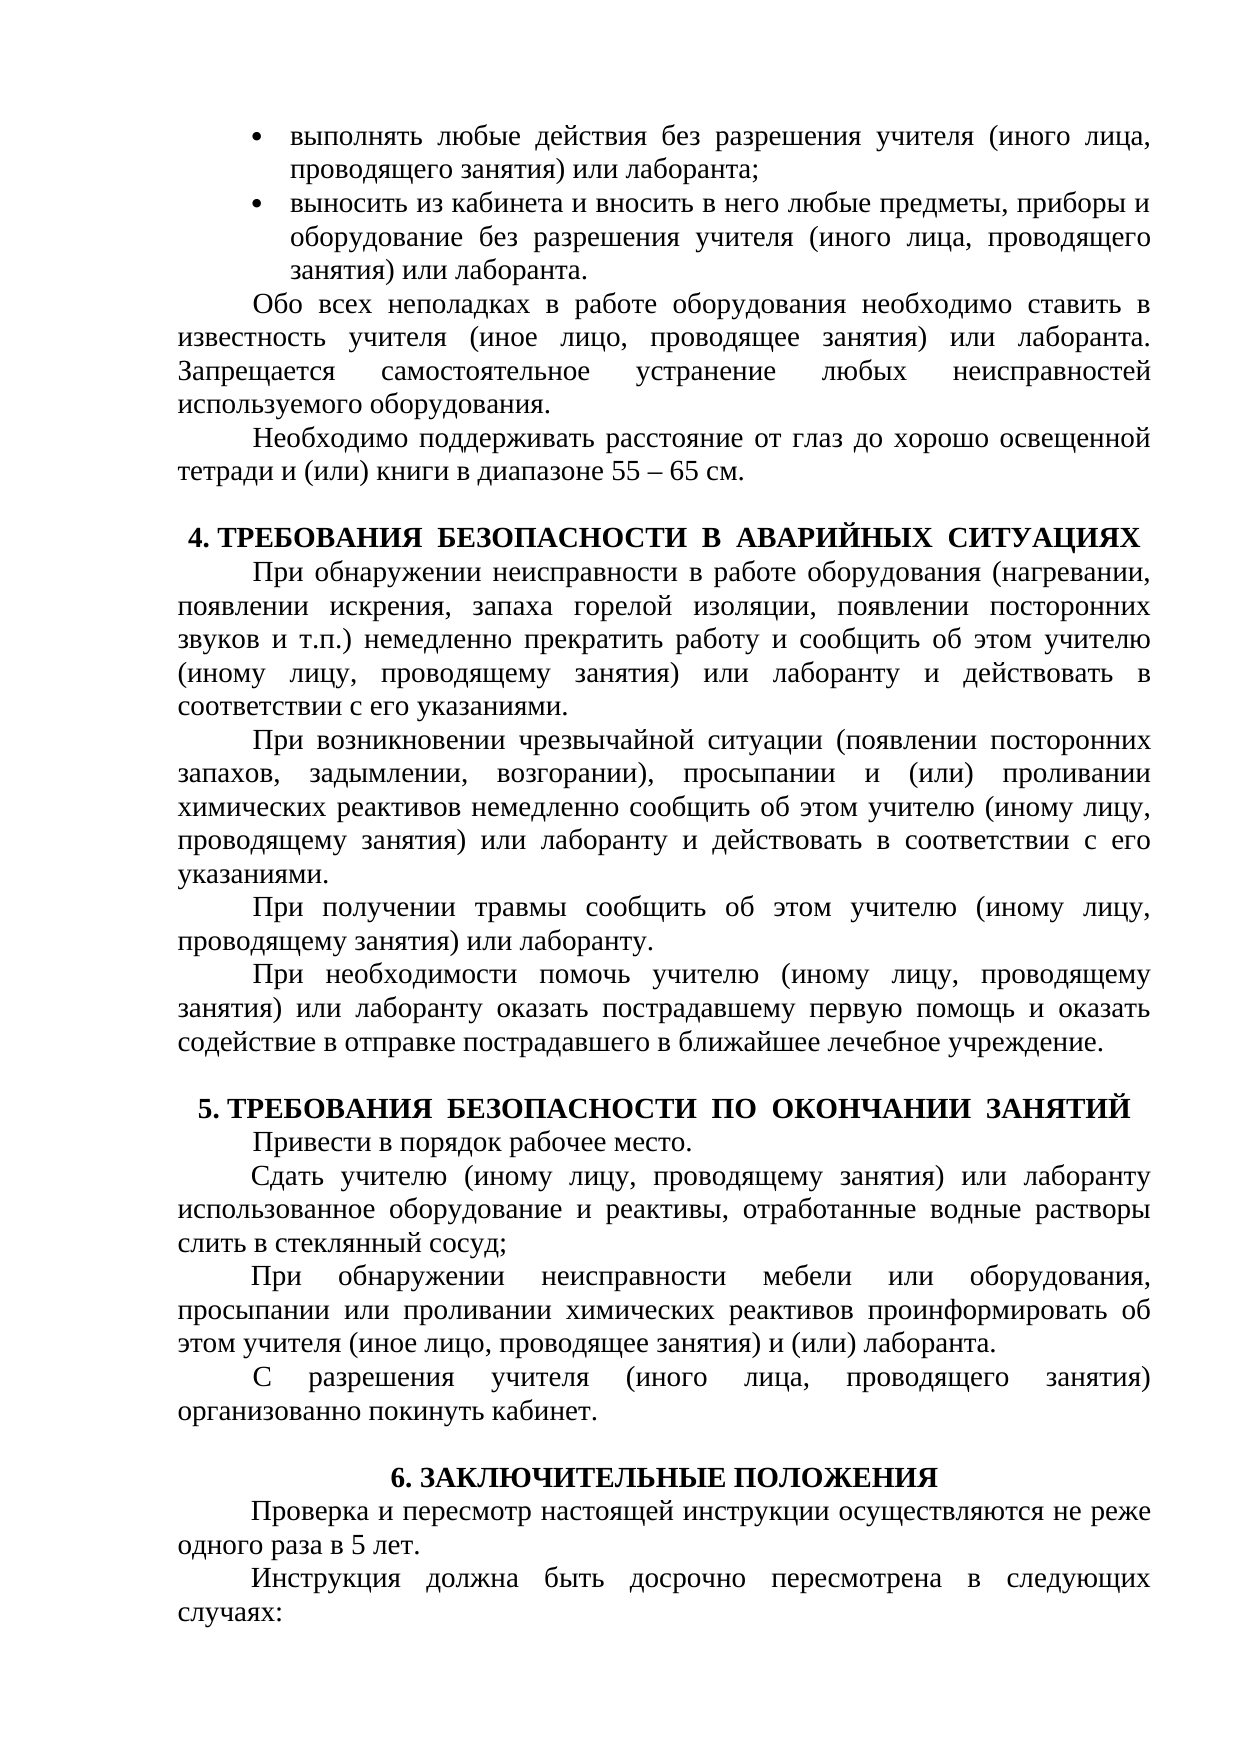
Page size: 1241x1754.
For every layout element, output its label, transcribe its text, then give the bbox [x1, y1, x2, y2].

text 6. ЗАКЛЮЧИТЕЛЬНЫЕ ПОЛОЖЕНИЯ [177, 1460, 1152, 1493]
text При необходимости помочь учителю (иному лицу, проводящему занятия) или лаборанту оказать пострадавшему первую помощь и оказать содействие в отправке пострадавшего в ближайшее лечебное учреждение. [177, 957, 1152, 1057]
text Привести в порядок рабочее место. [177, 1124, 1152, 1158]
text При обнаружении неисправности мебели или оборудования, просыпании или проливании химических реактивов проинформировать об этом учителя (иное лицо, проводящее занятия) и (или) лаборанта. [177, 1258, 1152, 1359]
text Обо всех неполадках в работе оборудования необходимо ставить в известность учителя (иное лицо, проводящее занятия) или лаборанта. Запрещается самостоятельное устранение любых неисправностей используемого оборудования. [177, 286, 1152, 420]
text При обнаружении неисправности в работе оборудования (нагревании, появлении искрения, запаха горелой изоляции, появлении посторонних звуков и т.п.) немедленно прекратить работу и сообщить об этом учителю (иному лицу, проводящему занятия) или лаборанту и действовать в соответствии с его указаниями. [177, 554, 1152, 722]
text Инструкция должна быть досрочно пересмотрена в следующих случаях: [177, 1560, 1152, 1627]
text 5. ТРЕБОВАНИЯ БЕЗОПАСНОСТИ ПО ОКОНЧАНИИ ЗАНЯТИЙ [177, 1091, 1152, 1124]
text При получении травмы сообщить об этом учителю (иному лицу, проводящему занятия) или лаборанту. [177, 889, 1152, 957]
text Сдать учителю (иному лицу, проводящему занятия) или лаборанту использованное оборудование и реактивы, отработанные водные растворы слить в стеклянный сосуд; [177, 1158, 1152, 1258]
text При возникновении чрезвычайной ситуации (появлении посторонних запахов, задымлении, возгорании), просыпании и (или) проливании химических реактивов немедленно сообщить об этом учителю (иному лицу, проводящему занятия) или лаборанту и действовать в соответствии с его указаниями. [177, 722, 1152, 889]
text С разрешения учителя (иного лица, проводящего занятия) организованно покинуть кабинет. [177, 1359, 1152, 1426]
text Необходимо поддерживать расстояние от глаз до хорошо освещенной тетради и (или) книги в диапазоне 55 – 65 см. [177, 420, 1152, 487]
list выносить из кабинета и вносить в него любые предметы, приборы и оборудование без разрешения учителя (иного лица, проводящего занятия) или лаборанта. [252, 185, 1152, 286]
list выполнять любые действия без разрешения учителя (иного лица, проводящего занятия) или лаборанта; [252, 118, 1152, 185]
text 4. ТРЕБОВАНИЯ БЕЗОПАСНОСТИ В АВАРИЙНЫХ СИТУАЦИЯХ [177, 521, 1152, 554]
text Проверка и пересмотр настоящей инструкции осуществляются не реже одного раза в 5 лет. [177, 1493, 1152, 1560]
